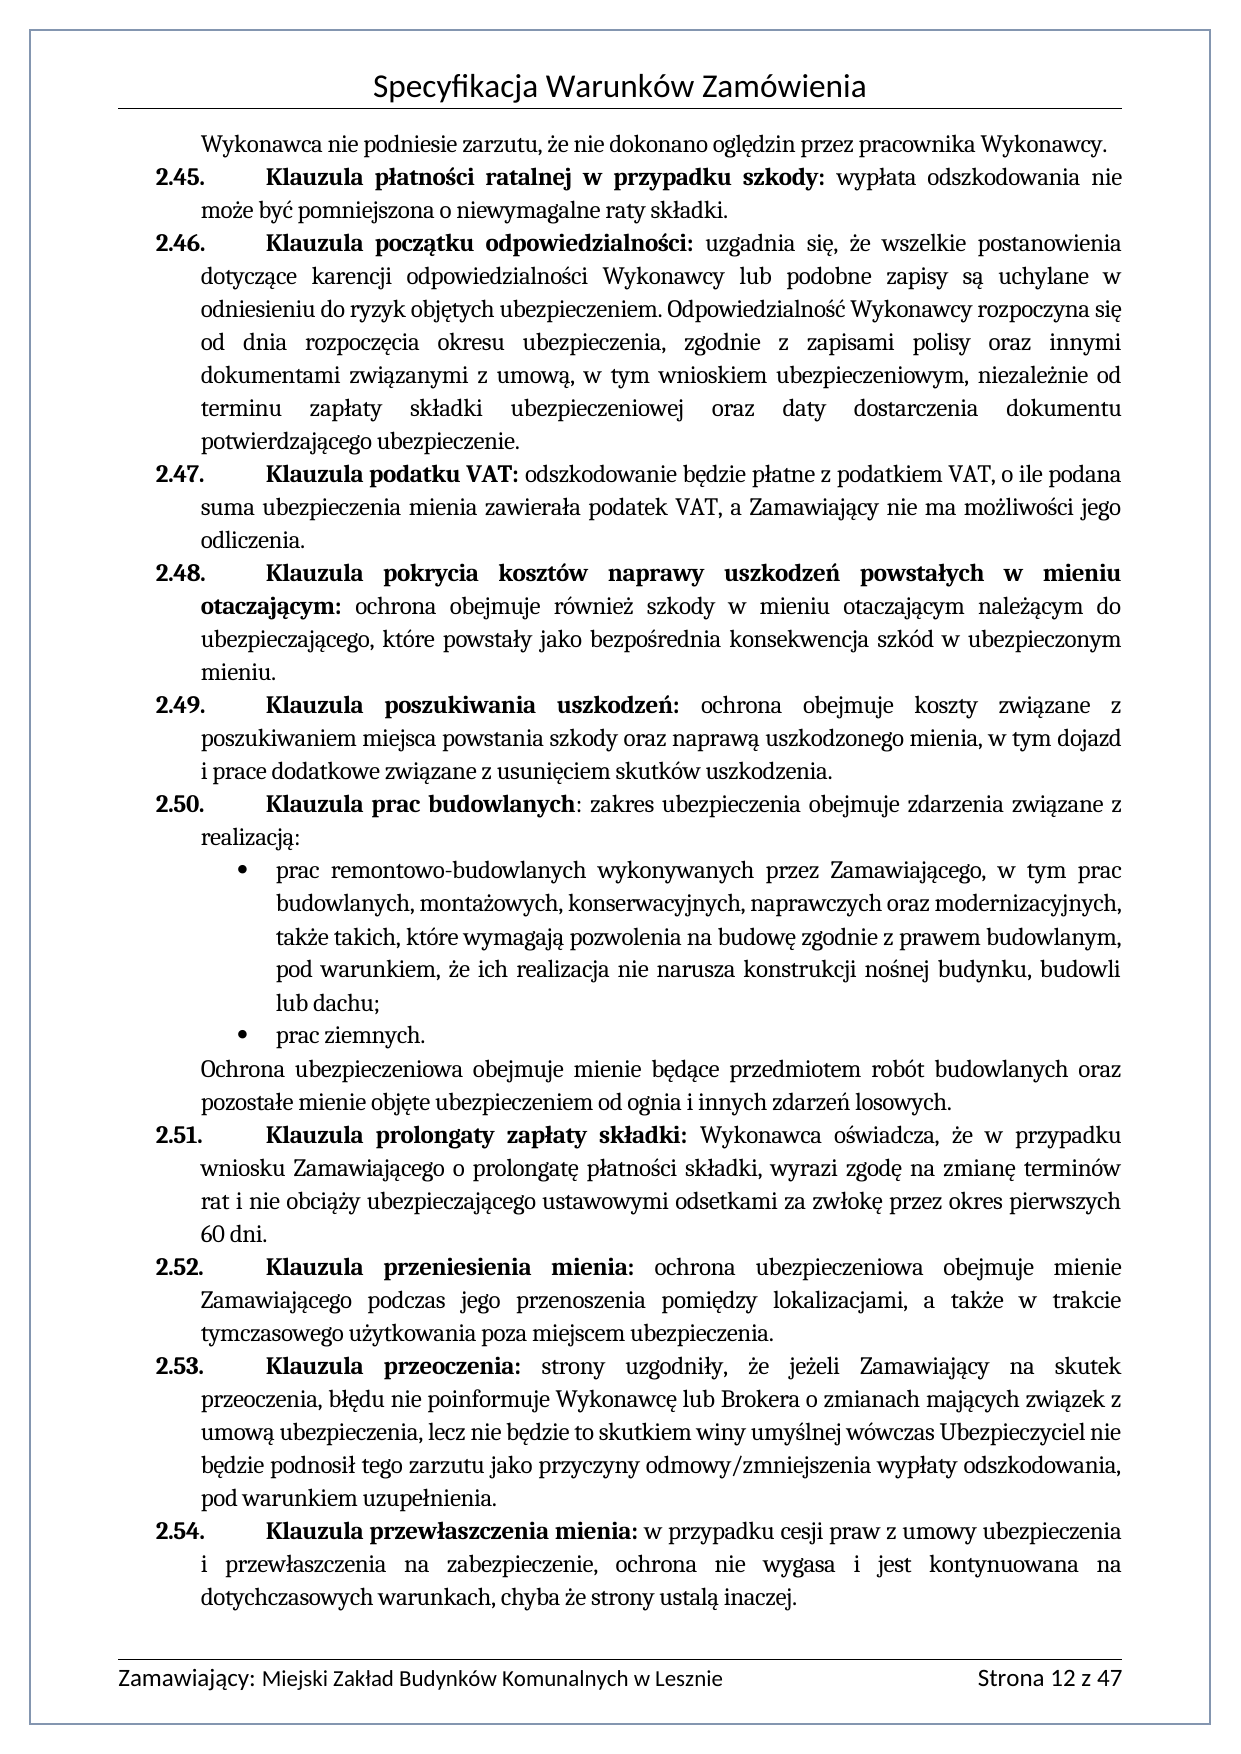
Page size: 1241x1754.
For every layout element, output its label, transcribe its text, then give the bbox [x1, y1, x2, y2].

list Klauzula pokrycia kosztów naprawy uszkodzeń powstałych w mieniu otaczającym: ochrona obejmuje również szkody w mieniu otaczającym należącym do ubezpieczającego, które powstały jako bezpośrednia konsekwencja szkód w ubezpieczonym mieniu. [156, 559, 1122, 687]
list Klauzula przewłaszczenia mienia: w przypadku cesji praw z umowy ubezpieczenia i przewłaszczenia na zabezpieczenie, ochrona nie wygasa i jest kontynuowana na dotychczasowych warunkach, chyba że strony ustalą inaczej. [156, 1517, 1122, 1612]
list Klauzula przeniesienia mienia: ochrona ubezpieczeniowa obejmuje mienie Zamawiającego podczas jego przenoszenia pomiędzy lokalizacjami, a także w trakcie tymczasowego użytkowania poza miejscem ubezpieczenia. [156, 1253, 1122, 1347]
list prac ziemnych. [238, 1021, 1122, 1050]
list Klauzula prac budowlanych: zakres ubezpieczenia obejmuje zdarzenia związane z realizacją: [156, 790, 1122, 852]
list Klauzula przeoczenia: strony uzgodniły, że jeżeli Zamawiający na skutek przeoczenia, błędu nie poinformuje Wykonawcę lub Brokera o zmianach mających związek z umową ubezpieczenia, lecz nie będzie to skutkiem winy umyślnej wówczas Ubezpieczyciel nie będzie podnosił tego zarzutu jako przyczyny odmowy/zmniejszenia wypłaty odszkodowania, pod warunkiem uzupełnienia. [156, 1352, 1122, 1512]
list Klauzula płatności ratalnej w przypadku szkody: wypłata odszkodowania nie może być pomniejszona o niewymagalne raty składki. [156, 163, 1122, 225]
list Klauzula podatku VAT: odszkodowanie będzie płatne z podatkiem VAT, o ile podana suma ubezpieczenia mienia zawierała podatek VAT, a Zamawiający nie ma możliwości jego odliczenia. [156, 460, 1122, 555]
list prac remontowo-budowlanych wykonywanych przez Zamawiającego, w tym prac budowlanych, montażowych, konserwacyjnych, naprawczych oraz modernizacyjnych, także takich, które wymagają pozwolenia na budowę zgodnie z prawem budowlanym, pod warunkiem, że ich realizacja nie narusza konstrukcji nośnej budynku, budowli lub dachu; [238, 856, 1122, 1017]
list Klauzula prolongaty zapłaty składki: Wykonawca oświadcza, że w przypadku wniosku Zamawiającego o prolongatę płatności składki, wyrazi zgodę na zmianę terminów rat i nie obciąży ubezpieczającego ustawowymi odsetkami za zwłokę przez okres pierwszych 60 dni. [156, 1121, 1122, 1248]
list Ochrona ubezpieczeniowa obejmuje mienie będące przedmiotem robót budowlanych oraz pozostałe mienie objęte ubezpieczeniem od ognia i innych zdarzeń losowych. [201, 1054, 1122, 1116]
list Klauzula poszukiwania uszkodzeń: ochrona obejmuje koszty związane z poszukiwaniem miejsca powstania szkody oraz naprawą uszkodzonego mienia, w tym dojazd i prace dodatkowe związane z usunięciem skutków uszkodzenia. [156, 691, 1122, 786]
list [156, 130, 1122, 159]
list Klauzula początku odpowiedzialności: uzgadnia się, że wszelkie postanowienia dotyczące karencji odpowiedzialności Wykonawcy lub podobne zapisy są uchylane w odniesieniu do ryzyk objętych ubezpieczeniem. Odpowiedzialność Wykonawcy rozpoczyna się od dnia rozpoczęcia okresu ubezpieczenia, zgodnie z zapisami polisy oraz innymi dokumentami związanymi z umową, w tym wnioskiem ubezpieczeniowym, niezależnie od terminu zapłaty składki ubezpieczeniowej oraz daty dostarczenia dokumentu potwierdzającego ubezpieczenie. [156, 229, 1122, 456]
